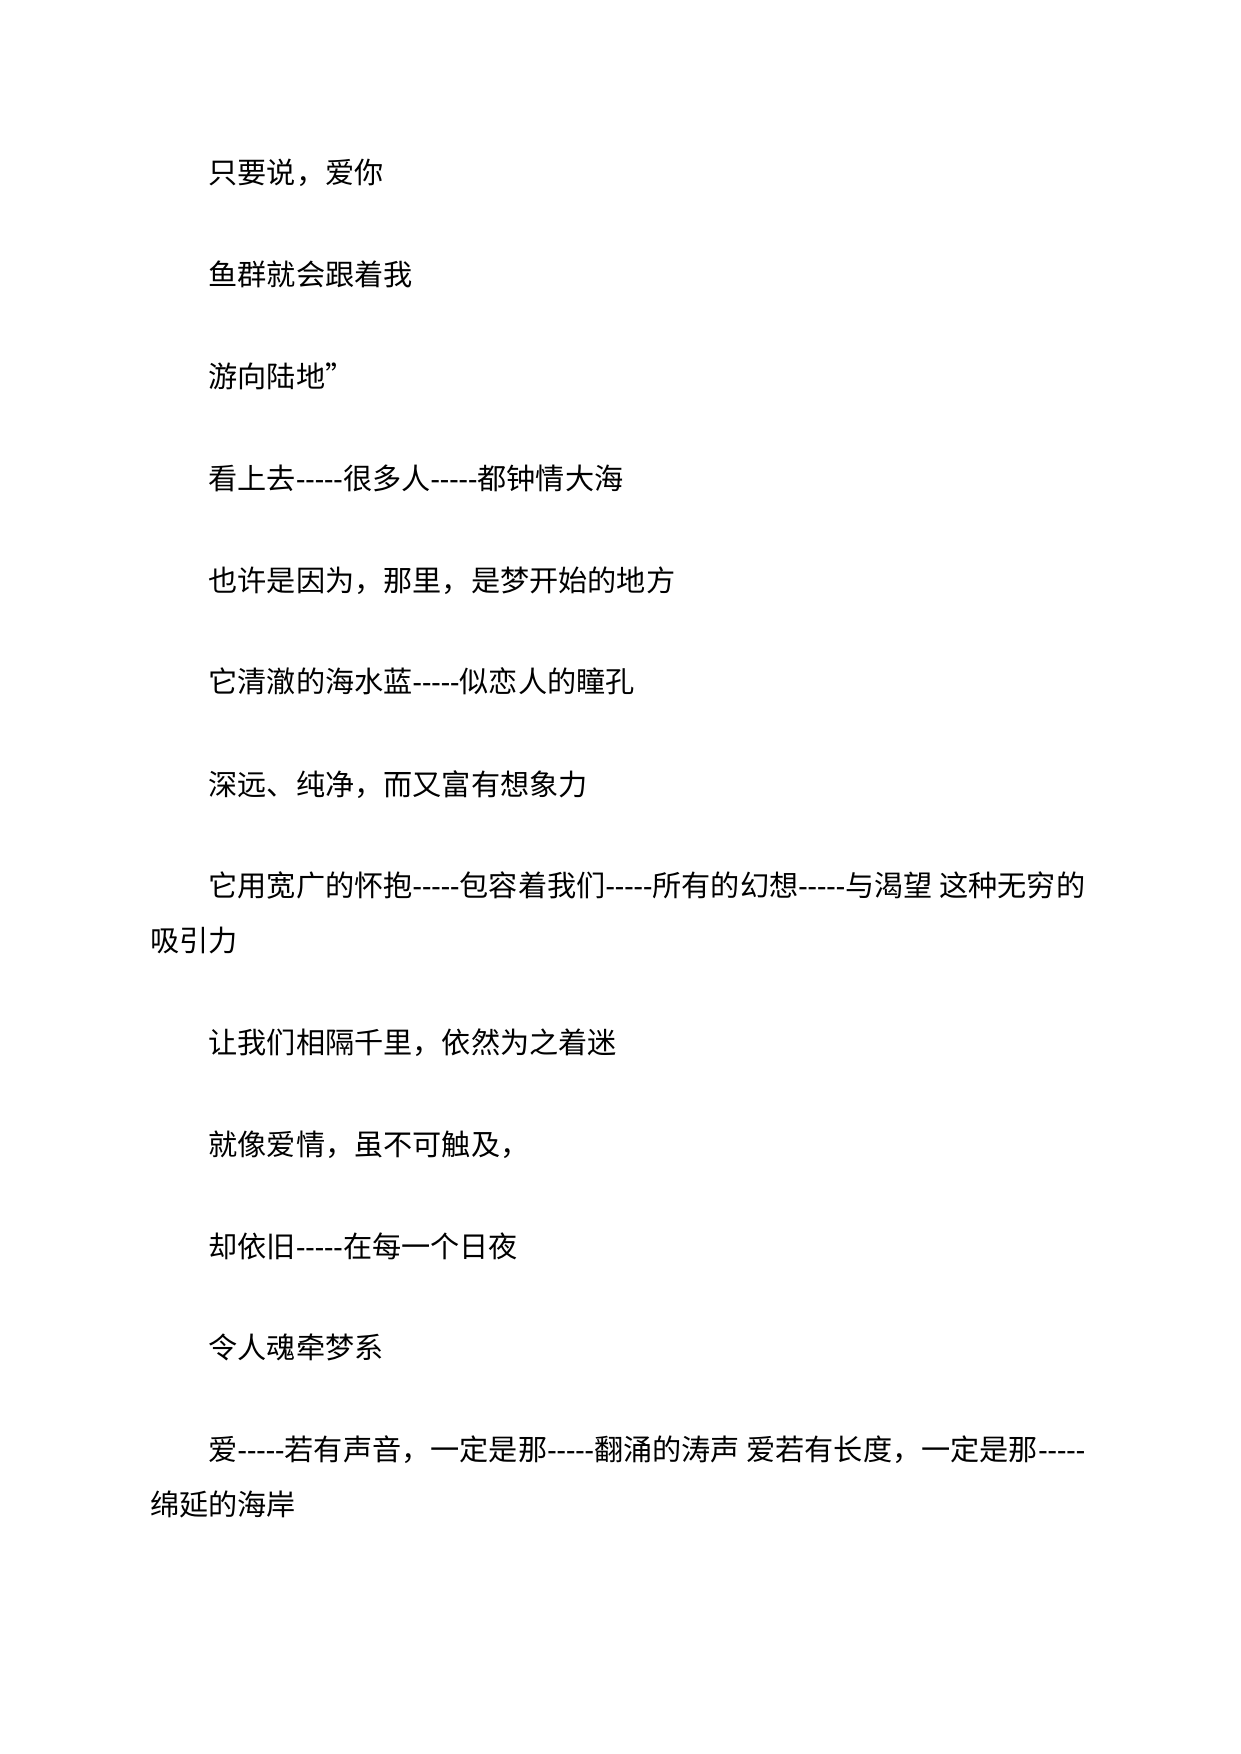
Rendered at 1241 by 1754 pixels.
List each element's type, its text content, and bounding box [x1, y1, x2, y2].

text 深远、纯净，而又富有想象力 [150, 761, 1090, 803]
text 只要说，爱你 [150, 150, 1090, 192]
text 鱼群就会跟着我 [150, 252, 1090, 294]
text 看上去-----很多人-----都钟情大海 [150, 455, 1090, 498]
text 让我们相隔千里，依然为之着迷 [150, 1019, 1090, 1062]
text 也许是因为，那里，是梦开始的地方 [150, 557, 1090, 599]
text 令人魂牵梦系 [150, 1325, 1090, 1367]
text 它用宽广的怀抱-----包容着我们-----所有的幻想-----与渴望 这种无穷的吸引力 [150, 863, 1090, 960]
text 就像爱情，虽不可触及， [150, 1121, 1090, 1164]
text 它清澈的海水蓝-----似恋人的瞳孔 [150, 659, 1090, 701]
text 游向陆地” [150, 353, 1090, 396]
text 却依旧-----在每一个日夜 [150, 1223, 1090, 1266]
text 爱-----若有声音，一定是那-----翻涌的涛声 爱若有长度，一定是那-----绵延的海岸 [150, 1427, 1090, 1524]
